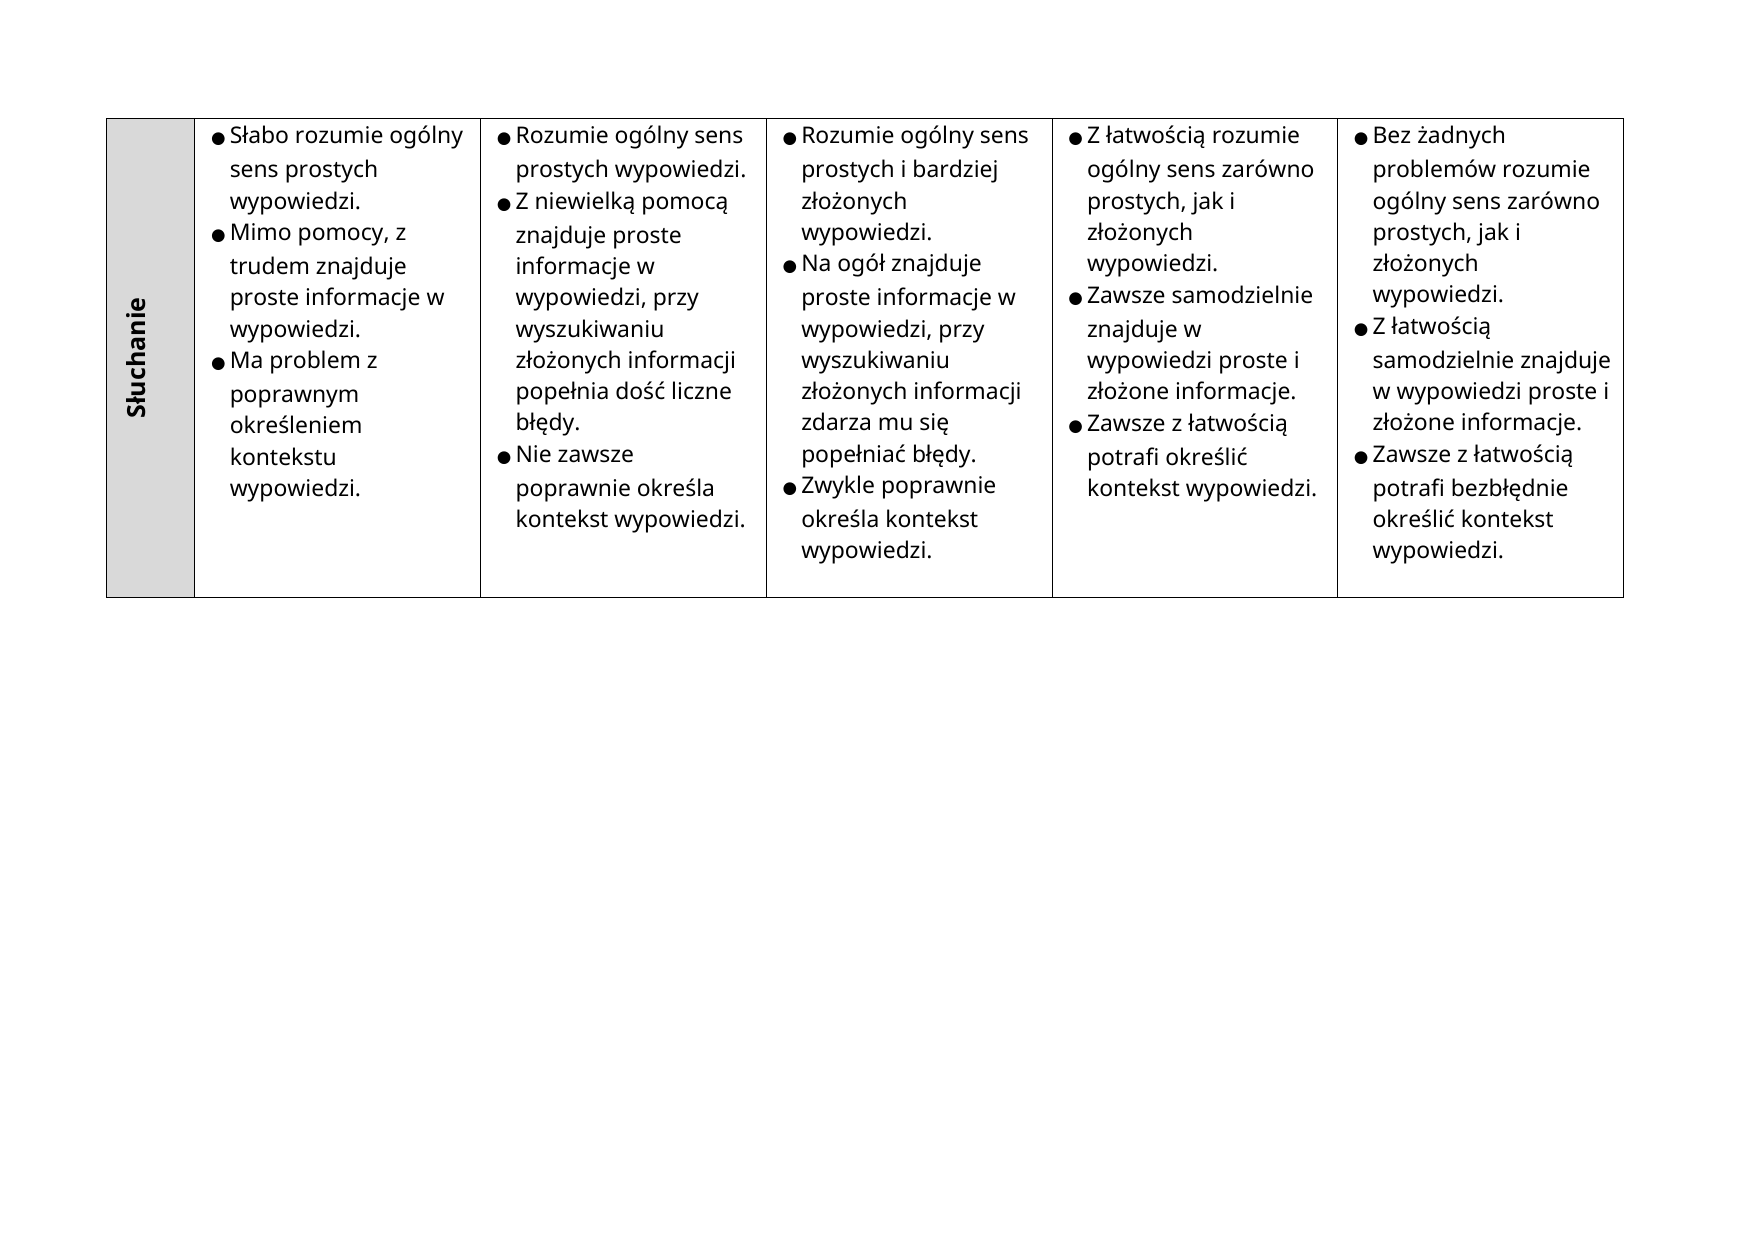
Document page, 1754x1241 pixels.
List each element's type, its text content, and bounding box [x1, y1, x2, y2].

table_cell Bez żadnych problemów rozumie ogólny sens zarówno prostych, jak i złożonych wypowiedzi. Z łatwością samodzielnie znajduje w wypowiedzi proste i złożone informacje. Zawsze z łatwością potrafi bezbłędnie określić kontekst wypowiedzi. [1338, 119, 1623, 597]
table_cell Z łatwością rozumie ogólny sens zarówno prostych, jak i złożonych wypowiedzi. Zawsze samodzielnie znajduje w wypowiedzi proste i złożone informacje. Zawsze z łatwością potrafi określić kontekst wypowiedzi. [1053, 119, 1337, 597]
table_cell Rozumie ogólny sens prostych i bardziej złożonych wypowiedzi. Na ogół znajduje proste informacje w wypowiedzi, przy wyszukiwaniu złożonych informacji zdarza mu się popełniać błędy. Zwykle poprawnie określa kontekst wypowiedzi. [767, 119, 1052, 597]
table_cell Słabo rozumie ogólny sens prostych wypowiedzi. Mimo pomocy, z trudem znajduje proste informacje w wypowiedzi. Ma problem z poprawnym określeniem kontekstu wypowiedzi. [195, 119, 480, 597]
table_cell Rozumie ogólny sens prostych wypowiedzi. Z niewielką pomocą znajduje proste informacje w wypowiedzi, przy wyszukiwaniu złożonych informacji popełnia dość liczne błędy. Nie zawsze poprawnie określa kontekst wypowiedzi. [481, 119, 766, 597]
table_cell Słuchanie [107, 119, 194, 597]
